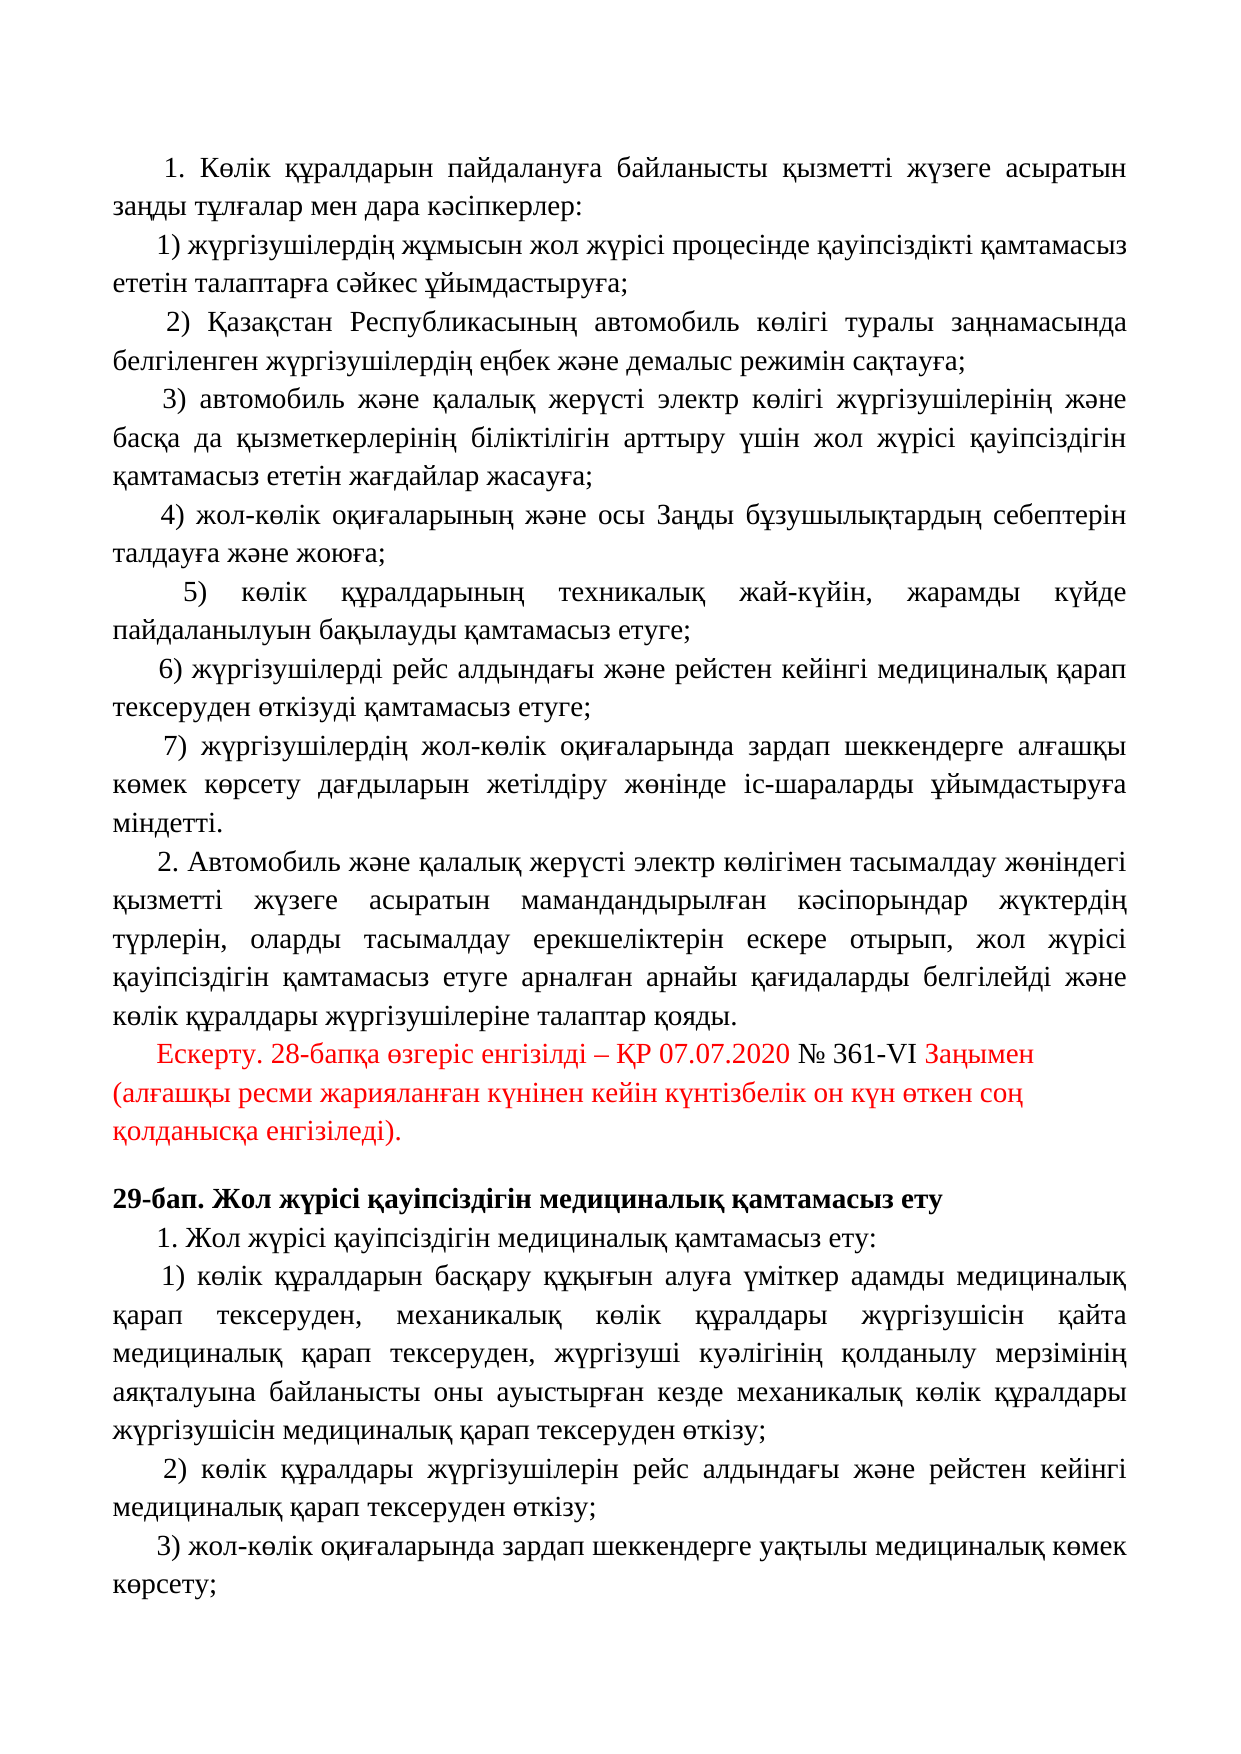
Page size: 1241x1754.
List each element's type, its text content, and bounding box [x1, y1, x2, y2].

text 1. Көлік құралдарын пайдалануға байланысты қызметті жүзеге асыратын заңды тұлғалар мен дара кәсіпкерлер: [112, 150, 1128, 222]
text 2) көлік құралдары жүргізушілерін рейс алдындағы және рейстен кейінгі медициналық қарап тексеруден өткізу; [112, 1451, 1128, 1523]
text 29-бап. Жол жүрісі қауіпсіздігін медициналық қамтамасыз ету [112, 1181, 1128, 1215]
text 3) автомобиль және қалалық жерүсті электр көлігі жүргізушілерінің және басқа да қызметкерлерінің біліктілігін арттыру үшін жол жүрісі қауіпсіздігін қамтамасыз ететін жағдайлар жасауға; [112, 381, 1128, 492]
text 1) көлік құралдарын басқару құқығын алуға үміткер адамды медициналық қарап тексеруден, механикалық көлік құралдары жүргізушісін қайта медициналық қарап тексеруден, жүргізуші куәлігінің қолданылу мерзімінің аяқталуына байланысты оны ауыстырған кезде механикалық көлік құралдары жүргізушісін медициналық қарап тексеруден өткізу; [112, 1258, 1128, 1446]
text 1) жүргізушілердің жұмысын жол жүрісі процесінде қауіпсіздікті қамтамасыз ететін талаптарға сәйкес ұйымдастыруға; [112, 227, 1128, 299]
text 3) жол-көлік оқиғаларында зардап шеккендерге уақтылы медициналық көмек көрсету; [112, 1528, 1128, 1600]
text Ескерту. 28-бапқа өзгеріс енгізілді – ҚР 07.07.2020 № 361-VІ Заңымен (алғашқы ресми жарияланған күнінен кейін күнтізбелік он күн өткен соң қолданысқа енгізіледі). [112, 1036, 1128, 1177]
text 6) жүргізушілерді рейс алдындағы және рейстен кейінгі медициналық қарап тексеруден өткізуді қамтамасыз етуге; [112, 651, 1128, 723]
text 7) жүргізушілердің жол-көлік оқиғаларында зардап шеккендерге алғашқы көмек көрсету дағдыларын жетілдіру жөнінде іс-шараларды ұйымдастыруға міндетті. [112, 728, 1128, 839]
text 1. Жол жүрісі қауіпсіздігін медициналық қамтамасыз ету: [112, 1220, 1128, 1253]
text 2. Автомобиль және қалалық жерүсті электр көлігімен тасымалдау жөніндегі қызметті жүзеге асыратын мамандандырылған кәсіпорындар жүктердің түрлерін, оларды тасымалдау ерекшеліктерін ескере отырып, жол жүрісі қауіпсіздігін қамтамасыз етуге арналған арнайы қағидаларды белгілейді және көлік құралдары жүргізушілеріне талаптар қояды. [112, 844, 1128, 1031]
text 4) жол-көлік оқиғаларының және осы Заңды бұзушылықтардың себептерін талдауға және жоюға; [112, 497, 1128, 569]
text 2) Қазақстан Республикасының автомобиль көлігі туралы заңнамасында белгіленген жүргізушілердің еңбек және демалыс режимін сақтауға; [112, 304, 1128, 376]
text 5) көлік құралдарының техникалық жай-күйін, жарамды күйде пайдаланылуын бақылауды қамтамасыз етуге; [112, 574, 1128, 646]
